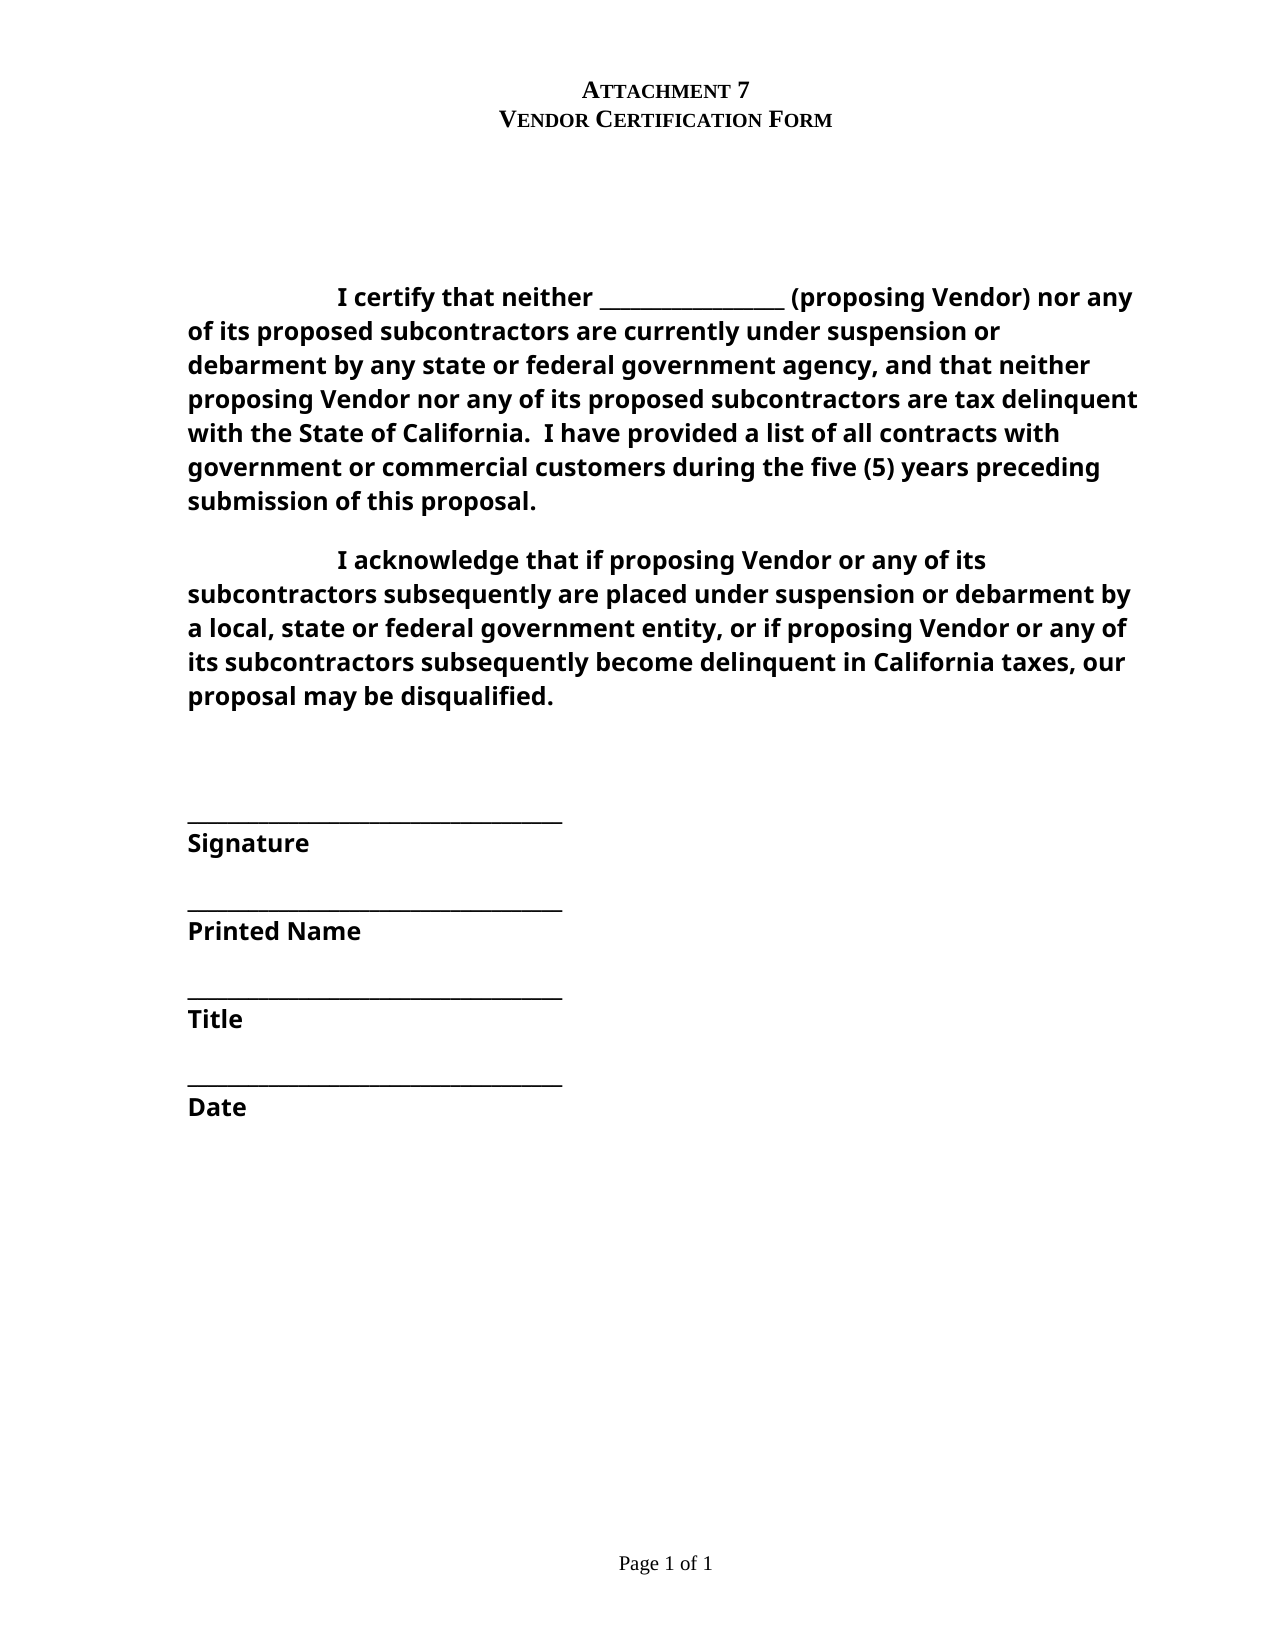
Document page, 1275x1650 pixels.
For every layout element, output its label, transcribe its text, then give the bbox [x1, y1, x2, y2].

text Signature [187, 826, 1144, 860]
text Printed Name [187, 914, 1144, 948]
text I acknowledge that if proposing Vendor or any of its subcontractors subsequently are placed under suspension or debarment by a local, state or federal government entity, or if proposing Vendor or any of its subcontractors subsequently become delinquent in taxes, our proposal may be disqualified. [187, 543, 1144, 713]
text Title [187, 1002, 1144, 1036]
text Date [187, 1089, 1144, 1123]
text I certify that neither __________________ (proposing Vendor) nor any of its proposed subcontractors are currently under suspension or debarment by any state or federal government agency, and that neither proposing Vendor nor any of its proposed subcontractors are tax delinquent with the State of . I have provided a list of all contracts with government or commercial customers during the five (5) years preceding submission of this proposal. [187, 279, 1144, 518]
